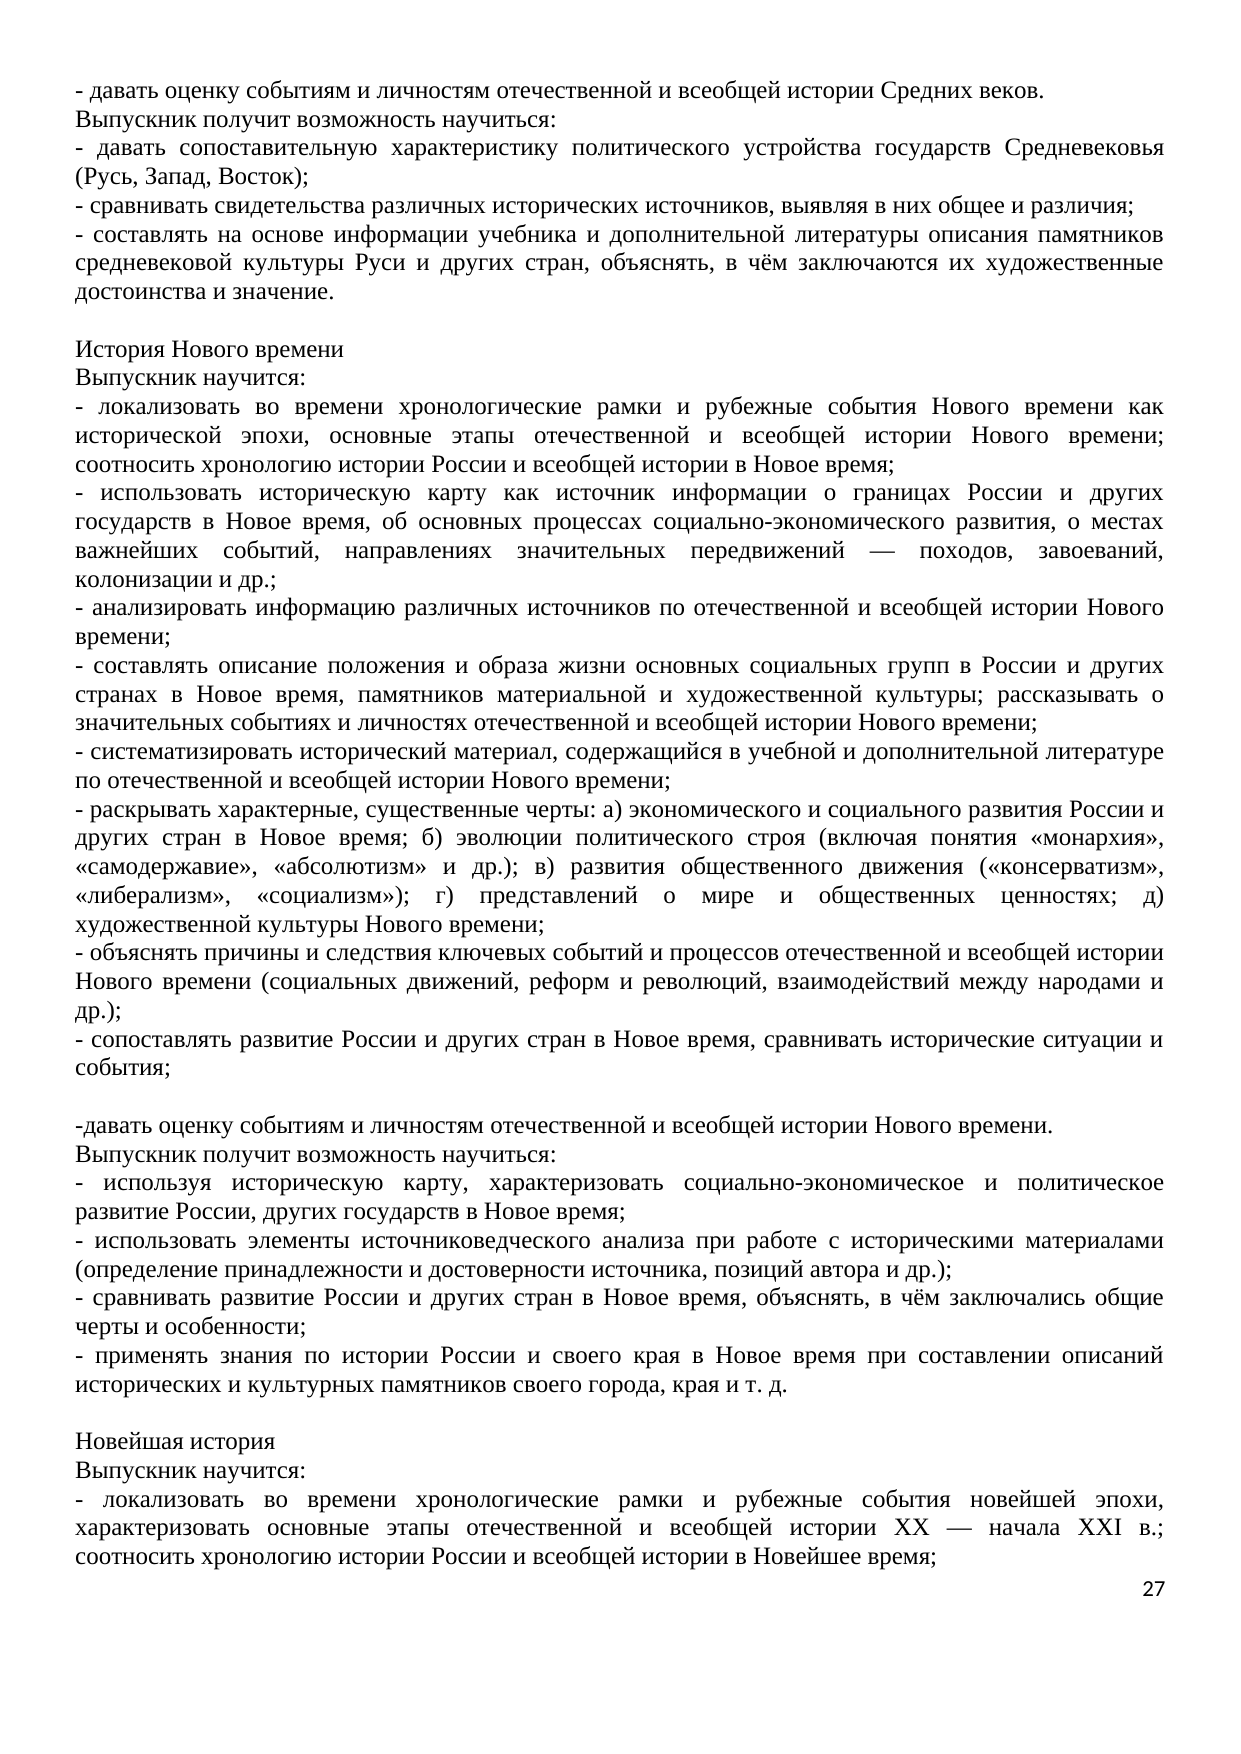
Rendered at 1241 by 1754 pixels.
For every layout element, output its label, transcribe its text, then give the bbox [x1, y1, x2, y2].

text - использовать элементы источниковедческого анализа при работе с историческими материалами (определение принадлежности и достоверности источника, позиций автора и др.); [75, 1225, 1165, 1282]
text Выпускник научится: [75, 1455, 1165, 1484]
text - локализовать во времени хронологические рамки и рубежные события Нового времени как исторической эпохи, основные этапы отечественной и всеобщей истории Нового времени; соотносить хронологию истории России и всеобщей истории в Новое время; [75, 391, 1165, 477]
text - давать оценку событиям и личностям отечественной и всеобщей истории Средних веков. [75, 75, 1165, 104]
text - локализовать во времени хронологические рамки и рубежные события новейшей эпохи, характеризовать основные этапы отечественной и всеобщей истории ХХ — начала XXI в.; соотносить хронологию истории России и всеобщей истории в Новейшее время; [75, 1484, 1165, 1570]
text - систематизировать исторический материал, содержащийся в учебной и дополнительной литературе по отечественной и всеобщей истории Нового времени; [75, 736, 1165, 794]
text История Нового времени [75, 334, 1165, 362]
text -давать оценку событиям и личностям отечественной и всеобщей истории Нового времени. [75, 1110, 1165, 1139]
text - объяснять причины и следствия ключевых событий и процессов отечественной и всеобщей истории Нового времени (социальных движений, реформ и революций, взаимодействий между народами и др.); [75, 937, 1165, 1024]
text Новейшая история [75, 1426, 1165, 1455]
text Выпускник получит возможность научиться: [75, 104, 1165, 132]
text - сравнивать развитие России и других стран в Новое время, объяснять, в чём заключались общие черты и особенности; [75, 1282, 1165, 1340]
text - анализировать информацию различных источников по отечественной и всеобщей истории Нового времени; [75, 592, 1165, 650]
text - используя историческую карту, характеризовать социально-экономическое и политическое развитие России, других государств в Новое время; [75, 1167, 1165, 1225]
text - составлять на основе информации учебника и дополнительной литературы описания памятников средневековой культуры Руси и других стран, объяснять, в чём заключаются их художественные достоинства и значение. [75, 219, 1165, 305]
text - сопоставлять развитие России и других стран в Новое время, сравнивать исторические ситуации и события; [75, 1024, 1165, 1081]
text - использовать историческую карту как источник информации о границах России и других государств в Новое время, об основных процессах социально-экономического развития, о местах важнейших событий, направлениях значительных передвижений — походов, завоеваний, колонизации и др.; [75, 477, 1165, 592]
text - применять знания по истории России и своего края в Новое время при составлении описаний исторических и культурных памятников своего города, края и т. д. [75, 1340, 1165, 1397]
text - раскрывать характерные, существенные черты: а) экономического и социального развития России и других стран в Новое время; б) эволюции политического строя (включая понятия «монархия», «самодержавие», «абсолютизм» и др.); в) развития общественного движения («консерватизм», «либерализм», «социализм»); г) представлений о мире и общественных ценностях; д) художественной культуры Нового времени; [75, 794, 1165, 937]
text - давать сопоставительную характеристику политического устройства государств Средневековья (Русь, Запад, Восток); [75, 132, 1165, 190]
text - сравнивать свидетельства различных исторических источников, выявляя в них общее и различия; [75, 190, 1165, 219]
text - составлять описание положения и образа жизни основных социальных групп в России и других странах в Новое время, памятников материальной и художественной культуры; рассказывать о значительных событиях и личностях отечественной и всеобщей истории Нового времени; [75, 650, 1165, 736]
text Выпускник научится: [75, 362, 1165, 391]
text Выпускник получит возможность научиться: [75, 1139, 1165, 1167]
